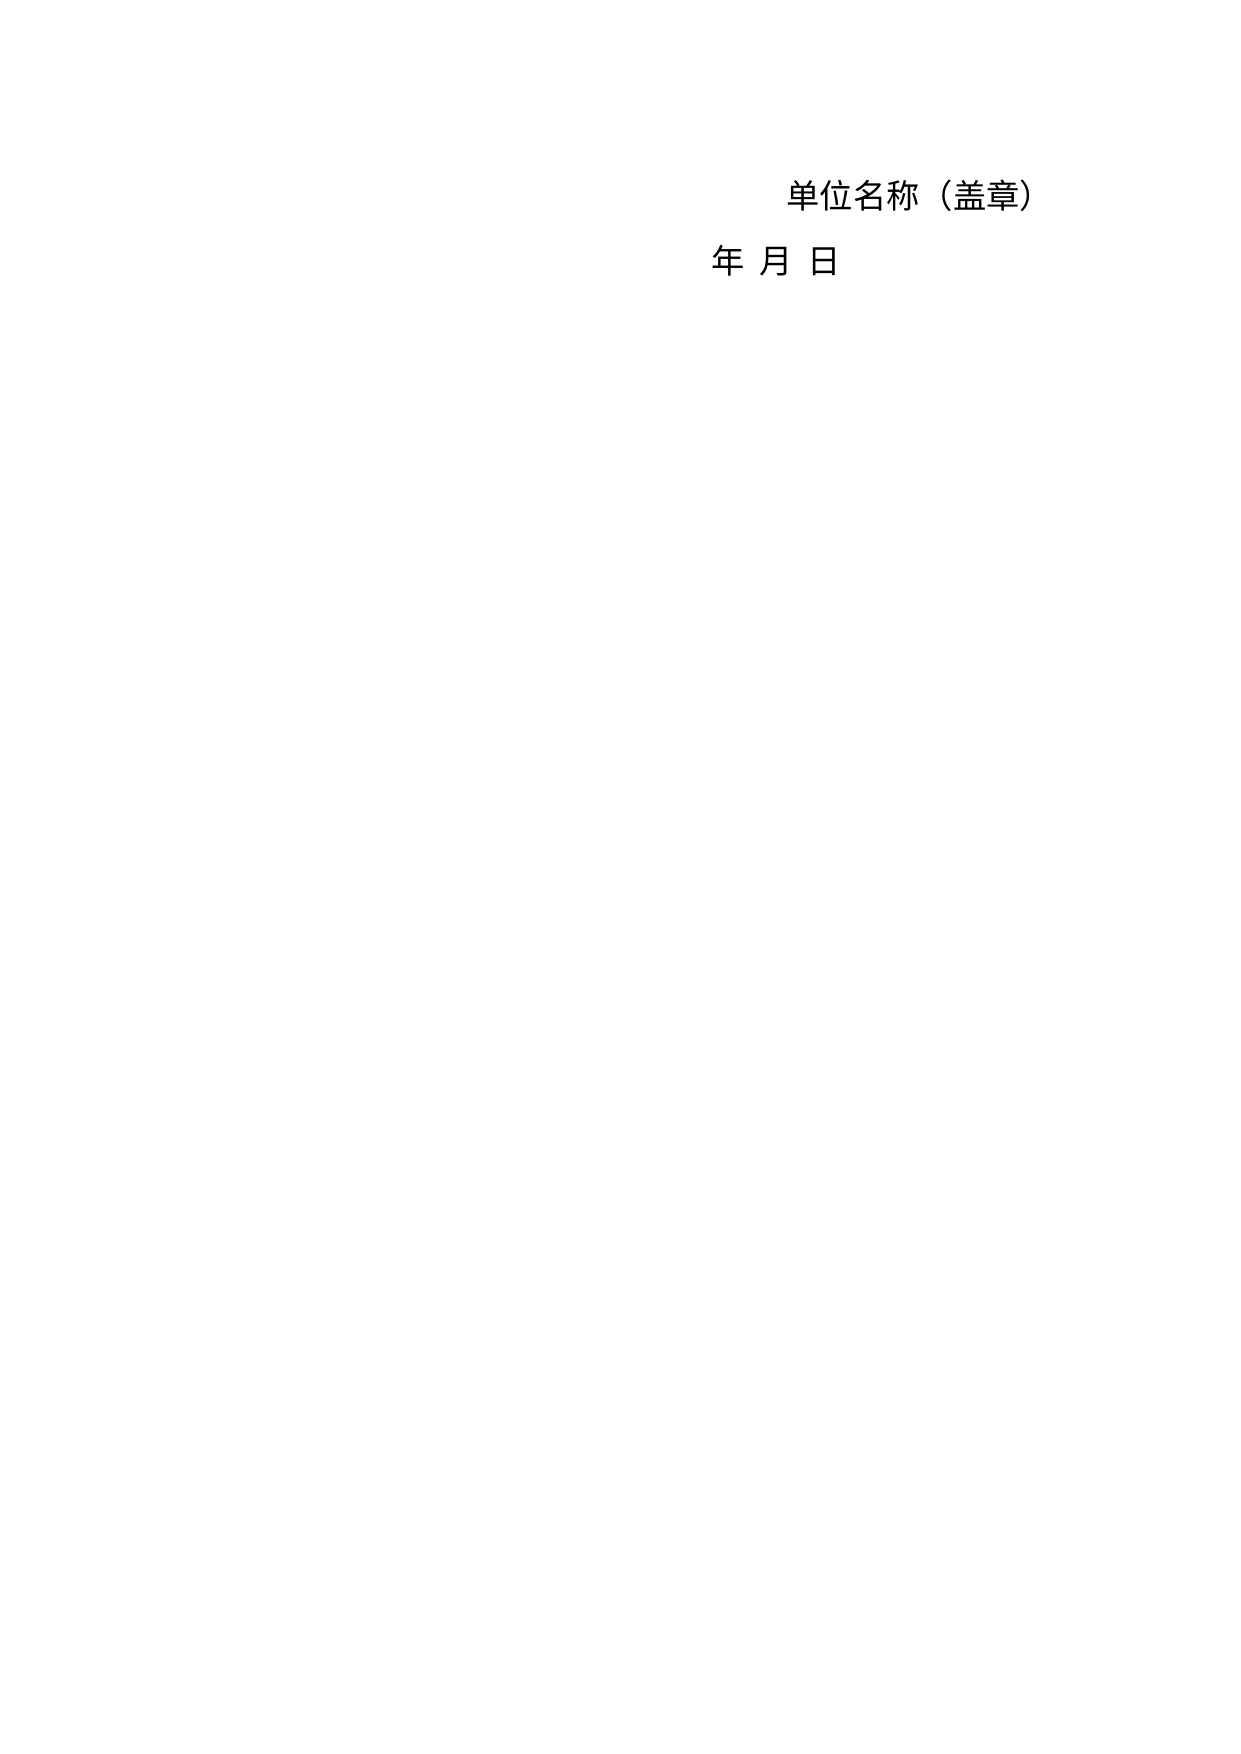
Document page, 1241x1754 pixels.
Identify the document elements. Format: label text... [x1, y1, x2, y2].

text 单位名称（盖章） [187, 162, 1053, 227]
text 年 月 日 [187, 227, 1053, 292]
